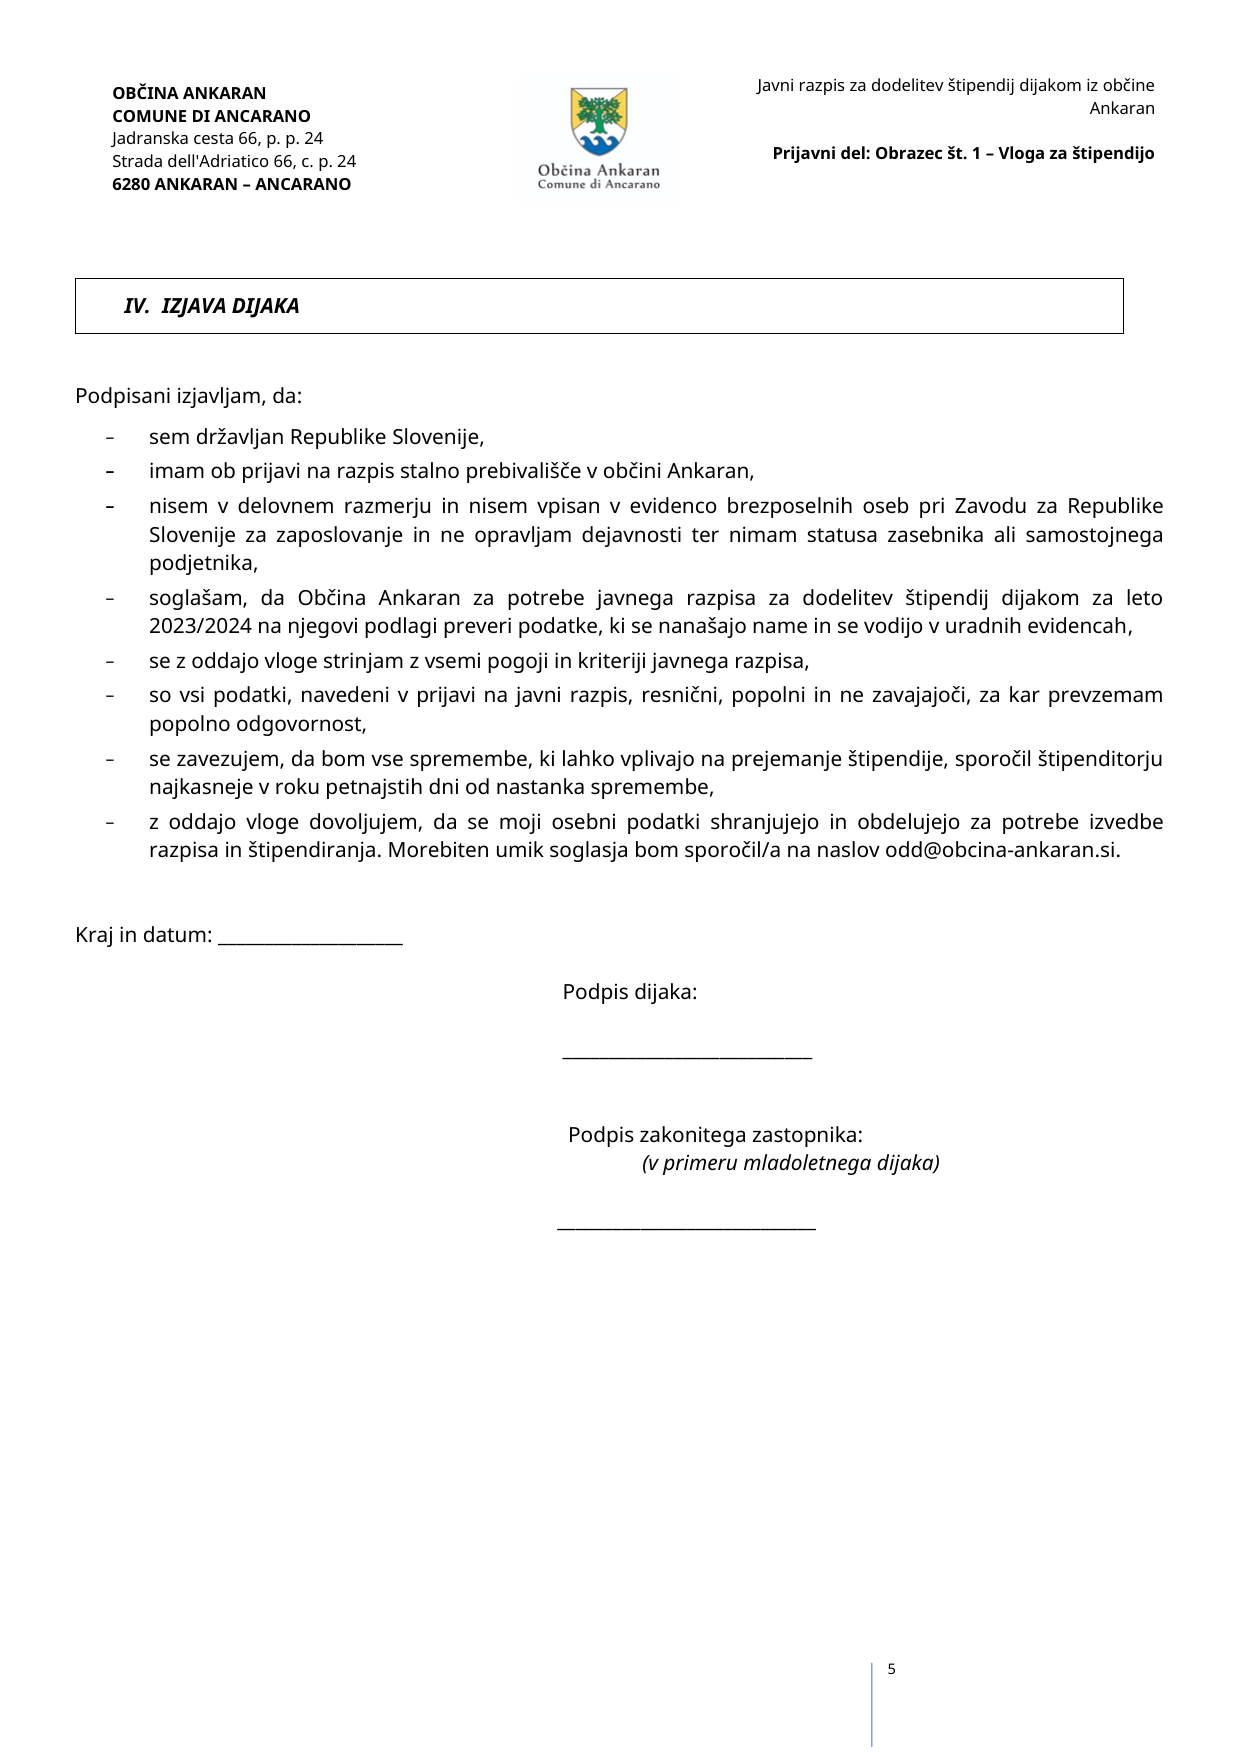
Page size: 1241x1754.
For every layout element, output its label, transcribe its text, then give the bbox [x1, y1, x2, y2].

list sem državljan Republike Slovenije, [104, 422, 1165, 450]
text Podpis dijaka: [75, 977, 1165, 1006]
list se zavezujem, da bom vse spremembe, ki lahko vplivajo na prejemanje štipendije, sporočil štipenditorju najkasneje v roku petnajstih dni od nastanka spremembe, [104, 744, 1165, 801]
text (v primeru mladoletnega dijaka) [75, 1148, 1165, 1177]
text Podpisani izjavljam, da: [75, 381, 1165, 409]
list soglašam, da Občina Ankaran za potrebe javnega razpisa za dodelitev štipendij dijakom za leto 2023/2024 na njegovi podlagi preveri podatke, ki se nanašajo name in se vodijo v uradnih evidencah, [104, 583, 1165, 640]
table_header IZJAVA DIJAKA [76, 279, 1123, 333]
text ___________________________ [75, 1034, 1165, 1063]
text ____________________________ [75, 1205, 1165, 1233]
list imam ob prijavi na razpis stalno prebivališče v občini Ankaran, [104, 457, 1165, 485]
text Podpis zakonitega zastopnika: [75, 1120, 1165, 1148]
list so vsi podatki, navedeni v prijavi na javni razpis, resnični, popolni in ne zavajajoči, za kar prevzemam popolno odgovornost, [104, 681, 1165, 737]
list se z oddajo vloge strinjam z vsemi pogoji in kriteriji javnega razpisa, [104, 646, 1165, 674]
list nisem v delovnem razmerju in nisem vpisan v evidenco brezposelnih oseb pri Zavodu za Republike Slovenije za zaposlovanje in ne opravljam dejavnosti ter nimam statusa zasebnika ali samostojnega podjetnika, [104, 491, 1165, 577]
text Kraj in datum: ____________________ [75, 921, 1165, 949]
picture [518, 73, 680, 203]
list z oddajo vloge dovoljujem, da se moji osebni podatki shranjujejo in obdelujejo za potrebe izvedbe razpisa in štipendiranja. Morebiten umik soglasja bom sporočil/a na naslov odd@obcina-ankaran.si. [104, 807, 1165, 864]
